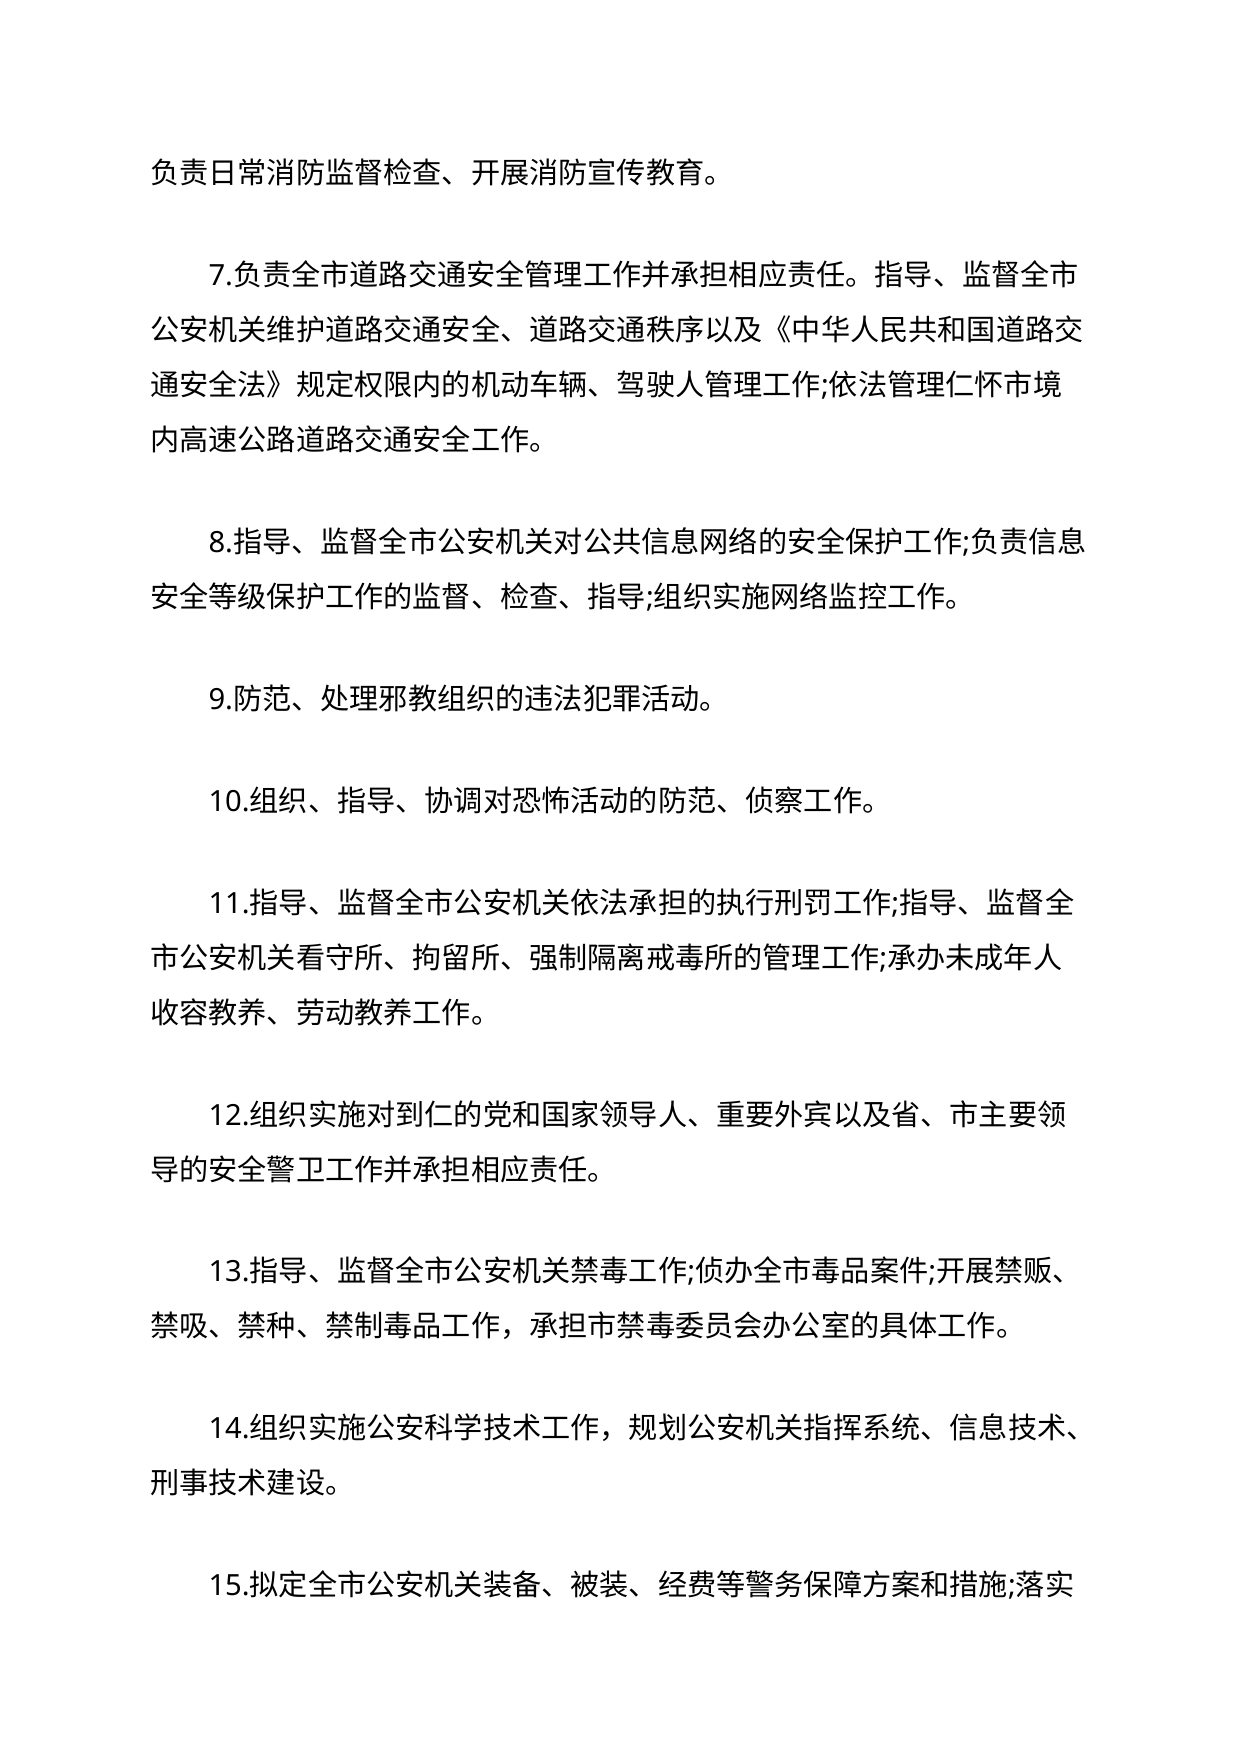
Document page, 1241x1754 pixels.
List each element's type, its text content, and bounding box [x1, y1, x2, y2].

text 12.组织实施对到仁的党和国家领导人、重要外宾以及省、市主要领导的安全警卫工作并承担相应责任。 [150, 1091, 1090, 1188]
text 11.指导、监督全市公安机关依法承担的执行刑罚工作;指导、监督全市公安机关看守所、拘留所、强制隔离戒毒所的管理工作;承办未成年人收容教养、劳动教养工作。 [150, 879, 1090, 1032]
text 10.组织、指导、协调对恐怖活动的防范、侦察工作。 [150, 777, 1090, 820]
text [150, 1561, 1090, 1604]
text 14.组织实施公安科学技术工作，规划公安机关指挥系统、信息技术、刑事技术建设。 [150, 1405, 1090, 1502]
text 8.指导、监督全市公安机关对公共信息网络的安全保护工作;负责信息安全等级保护工作的监督、检查、指导;组织实施网络监控工作。 [150, 518, 1090, 616]
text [150, 150, 1090, 192]
text 7.负责全市道路交通安全管理工作并承担相应责任。指导、监督全市公安机关维护道路交通安全、道路交通秩序以及《中华人民共和国道路交通安全法》规定权限内的机动车辆、驾驶人管理工作;依法管理仁怀市境内高速公路道路交通安全工作。 [150, 252, 1090, 459]
text 13.指导、监督全市公安机关禁毒工作;侦办全市毒品案件;开展禁贩、禁吸、禁种、禁制毒品工作，承担市禁毒委员会办公室的具体工作。 [150, 1248, 1090, 1345]
text 9.防范、处理邪教组织的违法犯罪活动。 [150, 675, 1090, 718]
